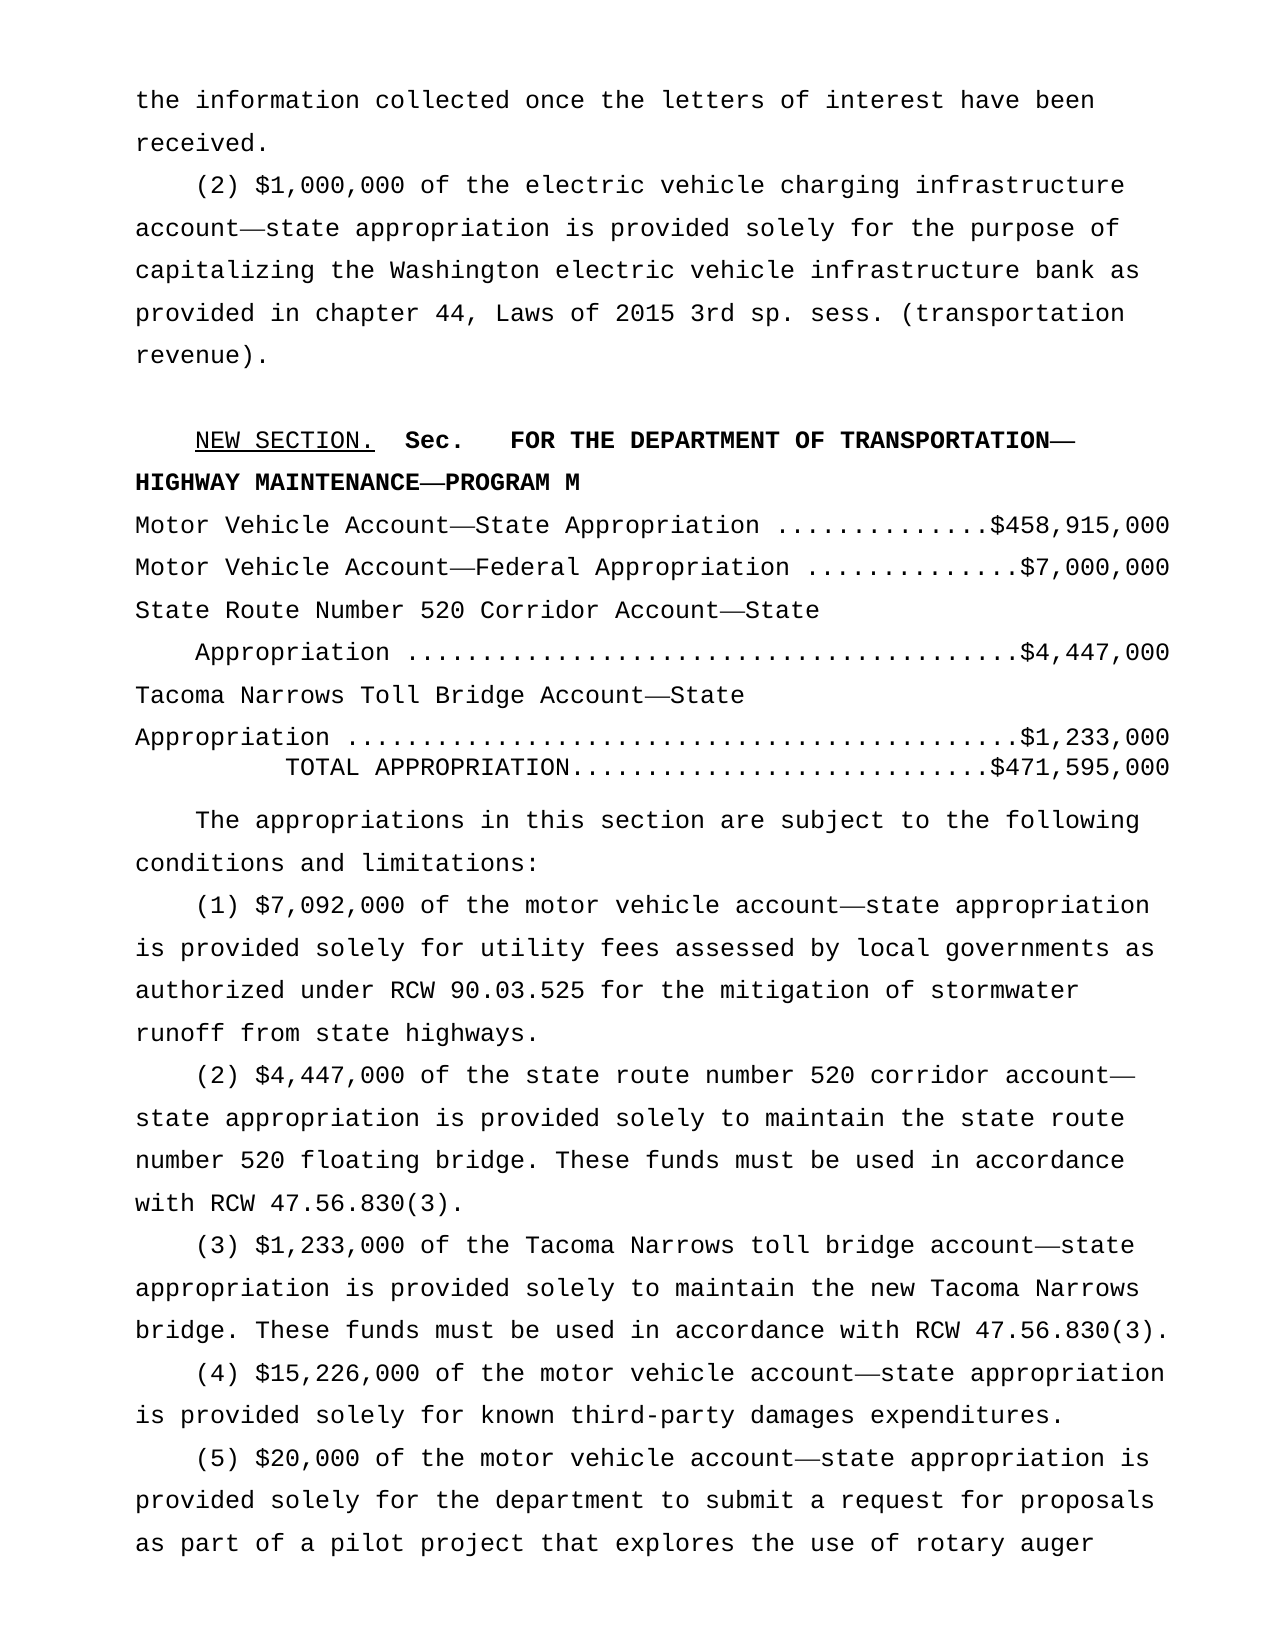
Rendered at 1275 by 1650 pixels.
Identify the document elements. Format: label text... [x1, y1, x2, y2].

text State Route Number 520 Corridor Account—State [135, 584, 1170, 627]
text (2) $1,000,000 of the electric vehicle charging infrastructure account—state appropriation is provided solely for the purpose of capitalizing the Washington electric vehicle infrastructure bank as provided in chapter 44, Laws of 2015 3rd sp. sess. (transportation revenue). [135, 160, 1170, 372]
text Tacoma Narrows Toll Bridge Account—State [135, 669, 1170, 712]
text (2) $4,447,000 of the state route number 520 corridor account—state appropriation is provided solely to maintain the state route number 520 floating bridge. These funds must be used in accordance with RCW 47.56.830(3). [135, 1050, 1170, 1220]
text Appropriation $4,447,000 [135, 627, 1170, 669]
text (1) $7,092,000 of the motor vehicle account—state appropriation is provided solely for utility fees assessed by local governments as authorized under RCW 90.03.525 for the mitigation of stormwater runoff from state highways. [135, 880, 1170, 1050]
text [135, 75, 1170, 160]
text Motor Vehicle Account—Federal Appropriation $7,000,000 [135, 542, 1170, 584]
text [135, 1432, 1170, 1560]
text Appropriation $1,233,000 [135, 712, 1170, 754]
text (4) $15,226,000 of the motor vehicle account—state appropriation is provided solely for known third-party damages expenditures. [135, 1347, 1170, 1432]
text Motor Vehicle Account—State Appropriation $458,915,000 [135, 499, 1170, 542]
text The appropriations in this section are subject to the following conditions and limitations: [135, 795, 1170, 880]
text (3) $1,233,000 of the Tacoma Narrows toll bridge account—state appropriation is provided solely to maintain the new Tacoma Narrows bridge. These funds must be used in accordance with RCW 47.56.830(3). [135, 1220, 1170, 1347]
text NEW SECTION. Sec. FOR THE DEPARTMENT OF TRANSPORTATION—HIGHWAY MAINTENANCE—PROGRAM M [135, 414, 1170, 499]
text TOTAL APPROPRIATION $471,595,000 [135, 754, 1170, 782]
